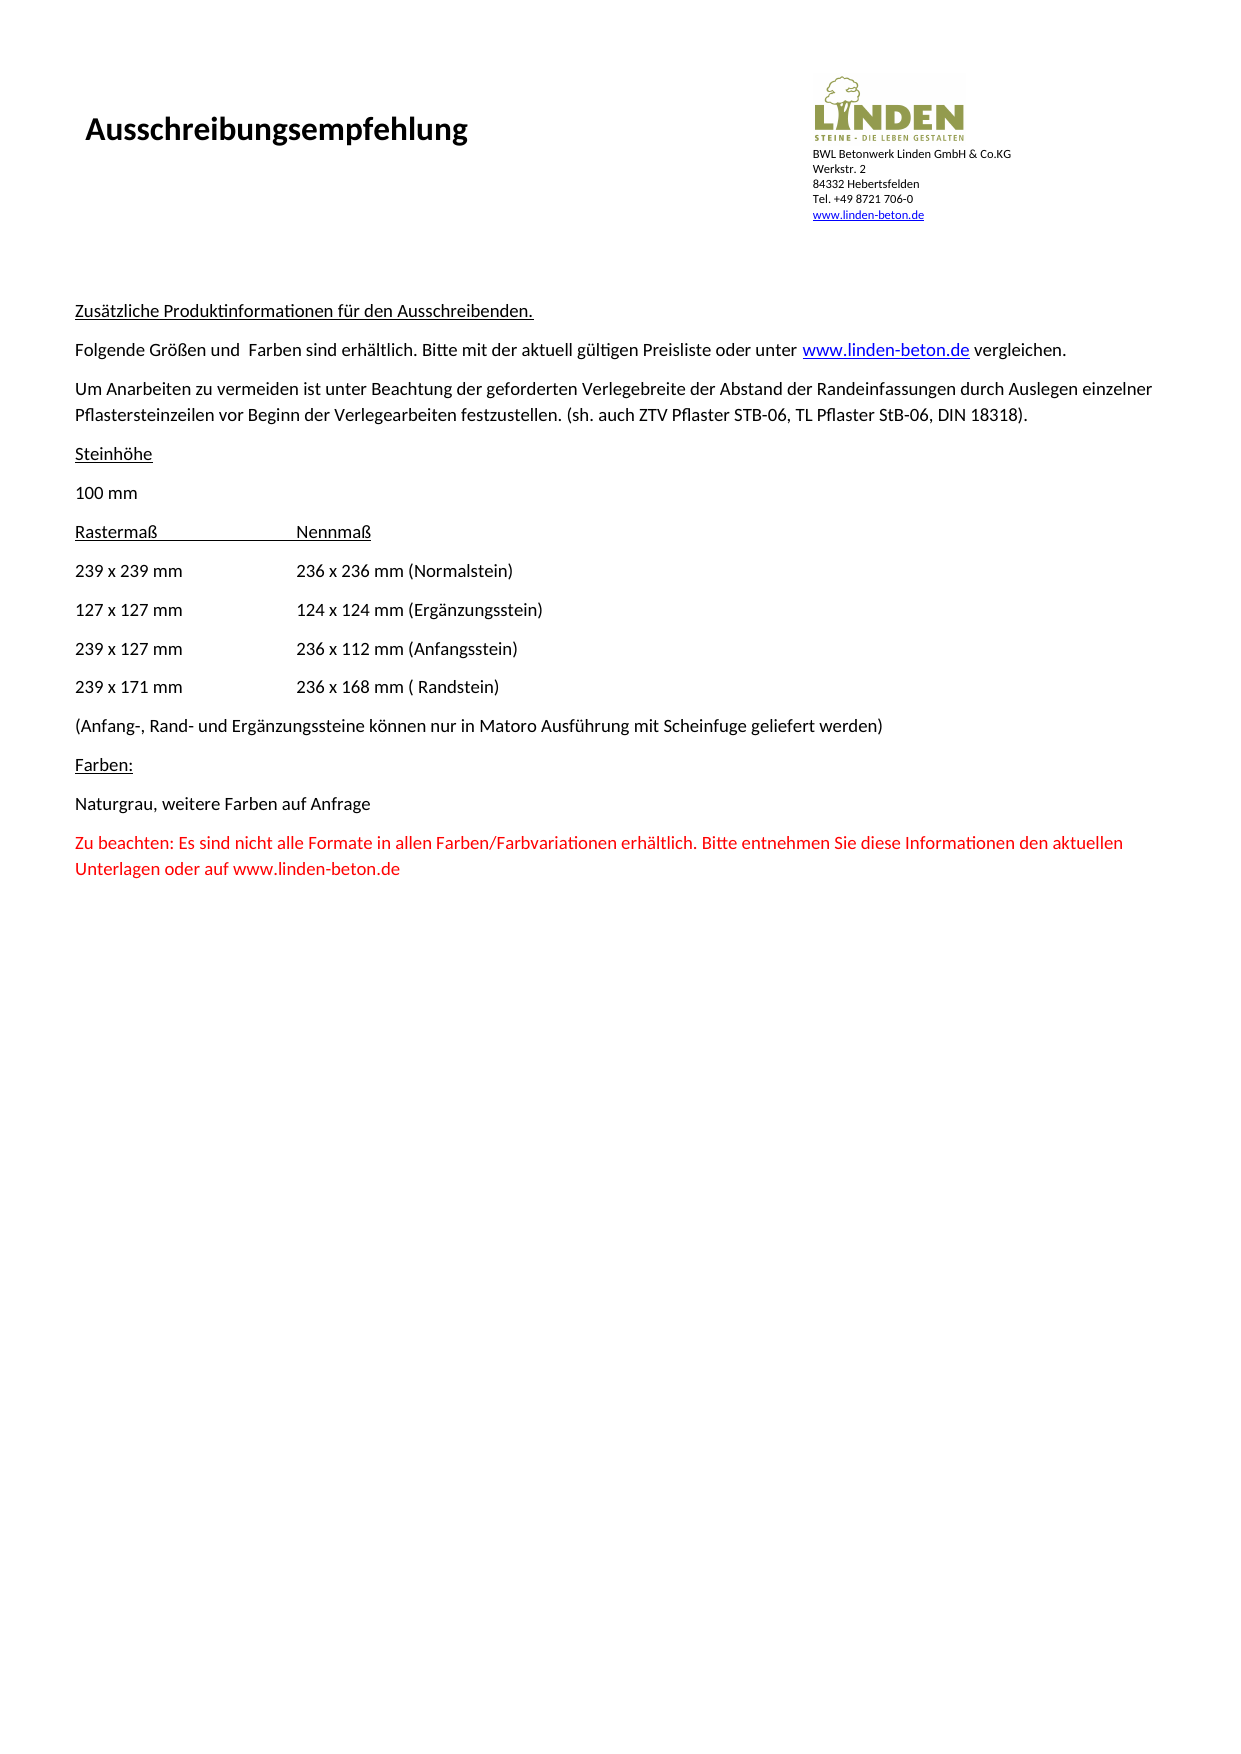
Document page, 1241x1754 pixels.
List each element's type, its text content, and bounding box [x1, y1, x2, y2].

text Naturgrau, weitere Farben auf Anfrage [75, 792, 1165, 815]
text (Anfang-, Rand- und Ergänzungssteine können nur in Matoro Ausführung mit Scheinfuge geliefert werden) [75, 714, 1165, 737]
text Farben: [75, 753, 1165, 776]
text Folgende Größen und Farben sind erhältlich. Bitte mit der aktuell gültigen Preisliste oder unter www.linden-beton.de vergleichen. [75, 338, 1165, 361]
text Rastermaß Nennmaß [75, 520, 1165, 543]
picture [812, 73, 966, 146]
text 100 mm [75, 481, 1165, 504]
text 239 x 171 mm 236 x 168 mm ( Randstein) [75, 676, 1165, 698]
text 239 x 127 mm 236 x 112 mm (Anfangsstein) [75, 637, 1165, 660]
text 127 x 127 mm 124 x 124 mm (Ergänzungsstein) [75, 598, 1165, 621]
text Um Anarbeiten zu vermeiden ist unter Beachtung der geforderten Verlegebreite der Abstand der Randeinfassungen durch Auslegen einzelner Pflastersteinzeilen vor Beginn der Verlegearbeiten festzustellen. (sh. auch ZTV Pflaster STB-06, TL Pflaster StB-06, DIN 18318). [75, 377, 1165, 427]
text 239 x 239 mm 236 x 236 mm (Normalstein) [75, 559, 1165, 582]
text Zusätzliche Produktinformationen für den Ausschreibenden. [75, 299, 1165, 322]
text Steinhöhe [75, 442, 1165, 465]
text Zu beachten: Es sind nicht alle Formate in allen Farben/Farbvariationen erhältlich. Bitte entnehmen Sie diese Informationen den aktuellen Unterlagen oder auf www.linden-beton.de [75, 831, 1165, 880]
